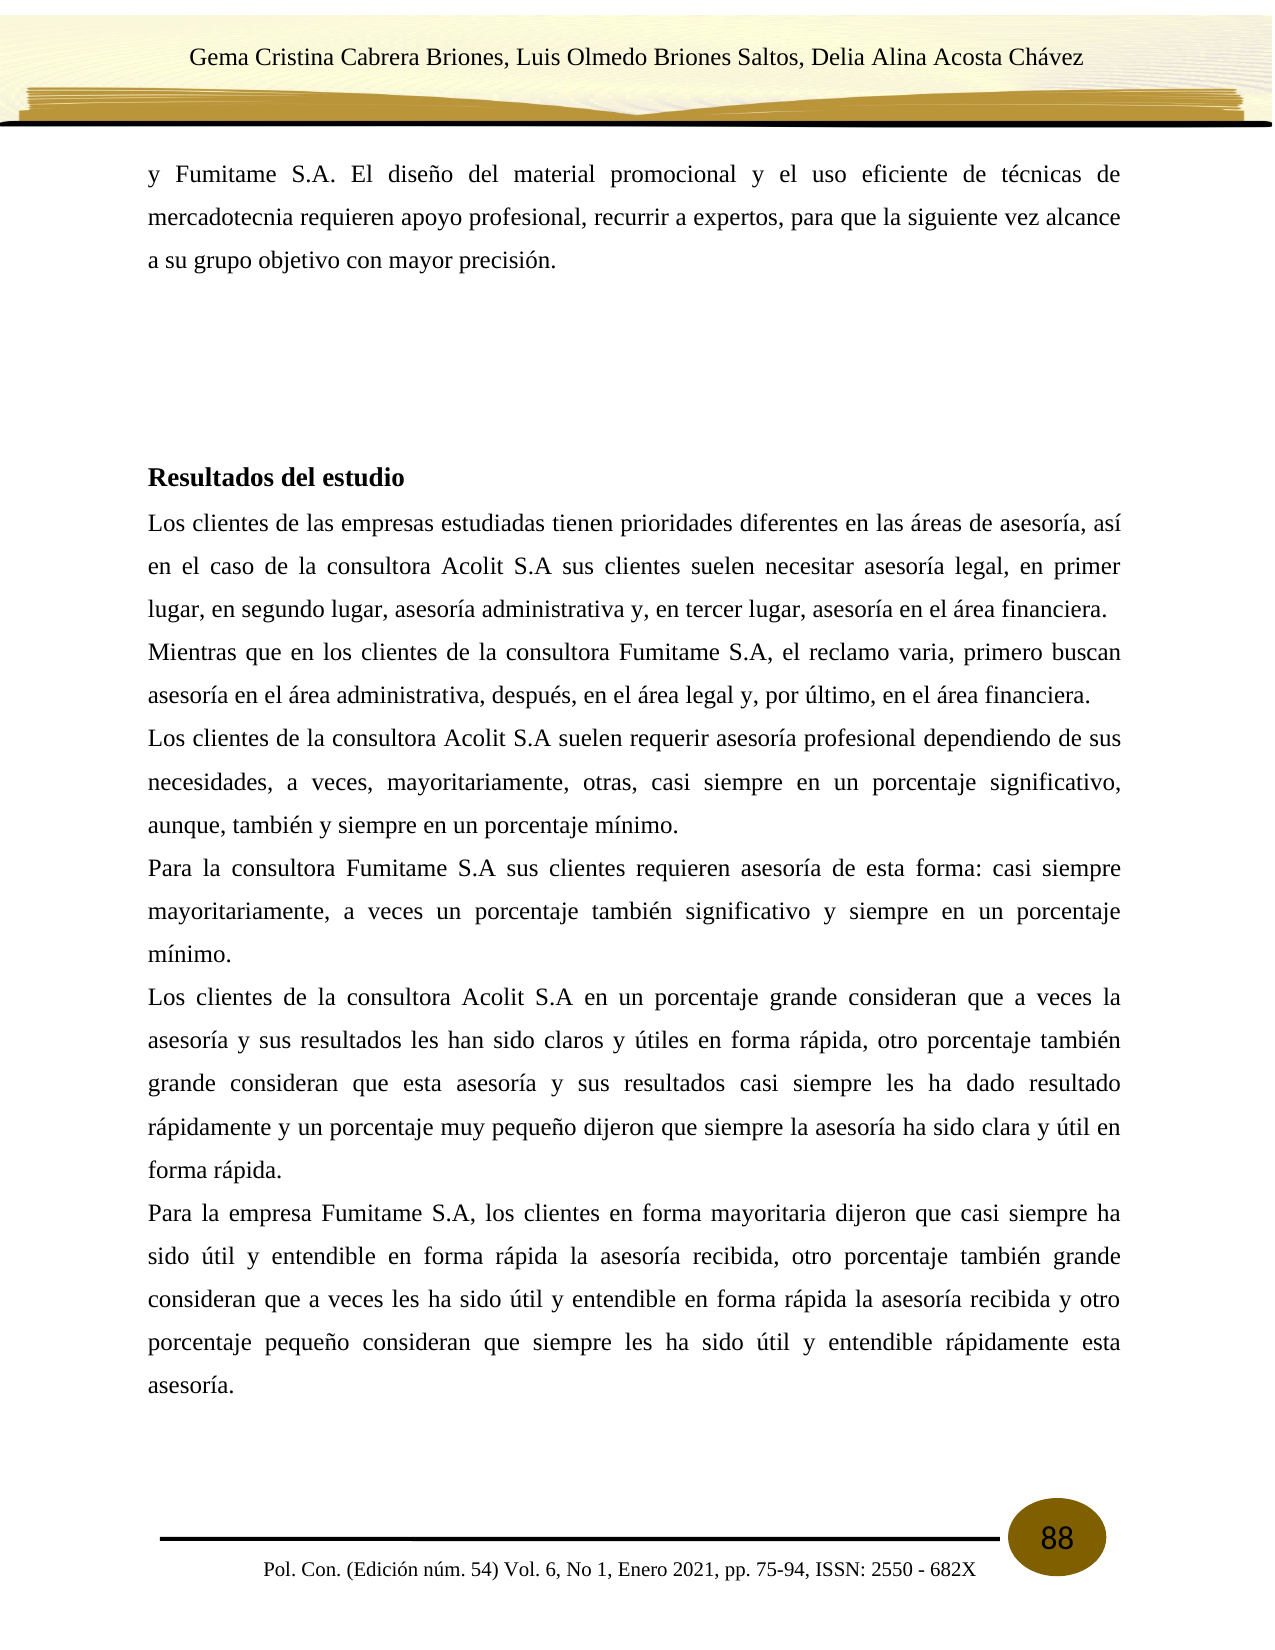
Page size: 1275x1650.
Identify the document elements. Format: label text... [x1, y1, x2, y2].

text Mientras que en los clientes de la consultora Fumitame S.A, el reclamo varia, primero buscan asesoría en el área administrativa, después, en el área legal y, por último, en el área financiera. [148, 637, 1122, 709]
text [148, 159, 1122, 274]
text Los clientes de la consultora Acolit S.A suelen requerir asesoría profesional dependiendo de sus necesidades, a veces, mayoritariamente, otras, casi siempre en un porcentaje significativo, aunque, también y siempre en un porcentaje mínimo. [148, 723, 1122, 838]
picture [0, 15, 1273, 128]
text Los clientes de las empresas estudiadas tienen prioridades diferentes en las áreas de asesoría, así en el caso de la consultora Acolit S.A sus clientes suelen necesitar asesoría legal, en primer lugar, en segundo lugar, asesoría administrativa y, en tercer lugar, asesoría en el área financiera. [148, 508, 1122, 623]
text Resultados del estudio [148, 461, 1122, 492]
text Para la empresa Fumitame S.A, los clientes en forma mayoritaria dijeron que casi siempre ha sido útil y entendible en forma rápida la asesoría recibida, otro porcentaje también grande consideran que a veces les ha sido útil y entendible en forma rápida la asesoría recibida y otro porcentaje pequeño consideran que siempre les ha sido útil y entendible rápidamente esta asesoría. [148, 1198, 1122, 1399]
text Los clientes de la consultora Acolit S.A en un porcentaje grande consideran que a veces la asesoría y sus resultados les han sido claros y útiles en forma rápida, otro porcentaje también grande consideran que esta asesoría y sus resultados casi siempre les ha dado resultado rápidamente y un porcentaje muy pequeño dijeron que siempre la asesoría ha sido clara y útil en forma rápida. [148, 982, 1122, 1183]
text Para la consultora Fumitame S.A sus clientes requieren asesoría de esta forma: casi siempre mayoritariamente, a veces un porcentaje también significativo y siempre en un porcentaje mínimo. [148, 853, 1122, 968]
